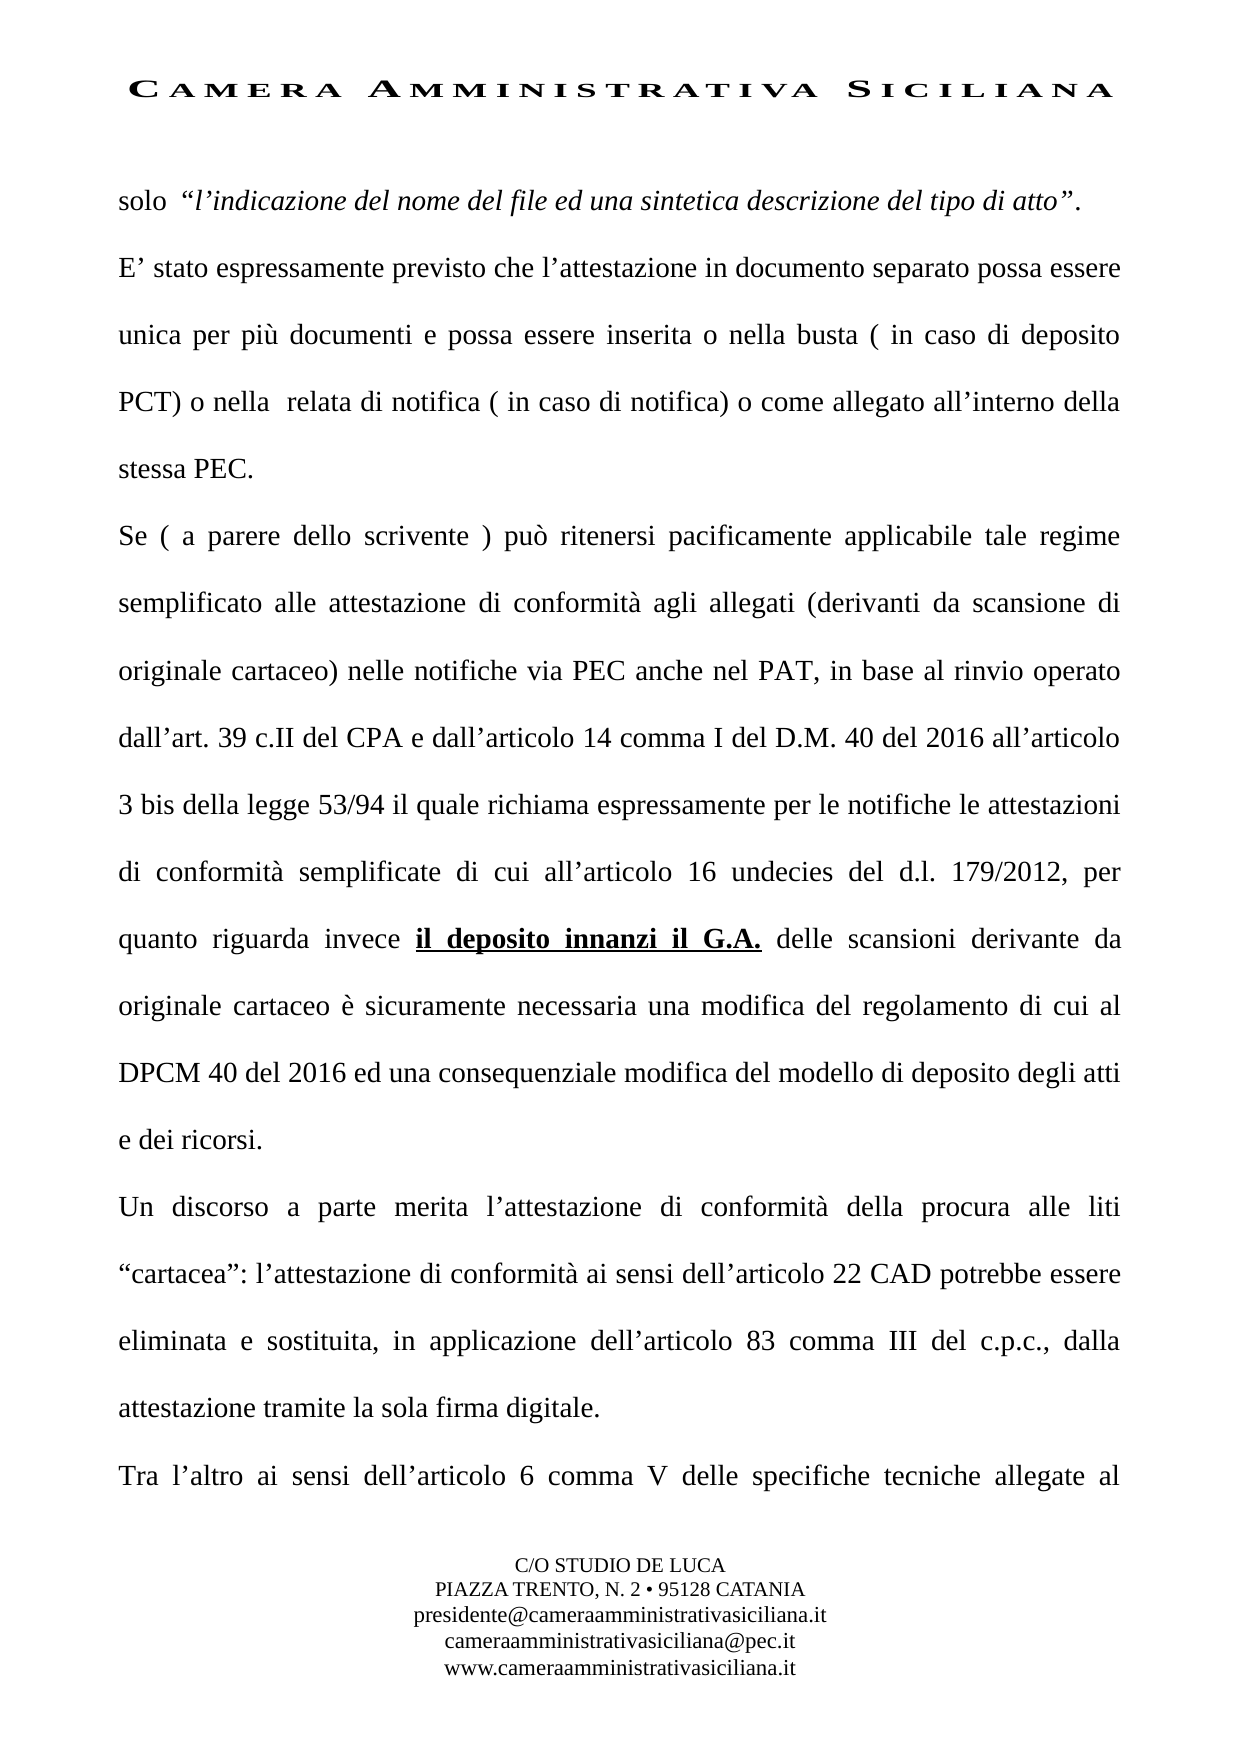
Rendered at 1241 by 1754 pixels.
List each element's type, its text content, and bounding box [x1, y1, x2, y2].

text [118, 183, 1122, 217]
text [118, 1458, 1122, 1491]
text Un discorso a parte merita l’attestazione di conformità della procura alle liti “cartacea”: l’attestazione di conformità ai sensi dell’articolo 22 CAD potrebbe essere eliminata e sostituita, in applicazione dell’articolo 83 comma III del c.p.c., dalla attestazione tramite la sola firma digitale. [118, 1189, 1122, 1424]
text E’ stato espressamente previsto che l’attestazione in documento separato possa essere unica per più documenti e possa essere inserita o nella busta ( in caso di deposito PCT) o nella relata di notifica ( in caso di notifica) o come allegato all’interno della stessa PEC. [118, 250, 1122, 485]
text Se ( a parere dello scrivente ) può ritenersi pacificamente applicabile tale regime semplificato alle attestazione di conformità agli allegati (derivanti da scansione di originale cartaceo) nelle notifiche via PEC anche nel PAT, in base al rinvio operato dall’art. 39 c.II del CPA e dall’articolo 14 comma I del D.M. 40 del 2016 all’articolo 3 bis della legge 53/94 il quale richiama espressamente per le notifiche le attestazioni di conformità semplificate di cui all’articolo 16 undecies del d.l. 179/2012, per quanto riguarda invece il deposito innanzi il G.A. delle scansioni derivante da originale cartaceo è sicuramente necessaria una modifica del regolamento di cui al DPCM 40 del 2016 ed una consequenziale modifica del modello di deposito degli atti e dei ricorsi. [118, 518, 1122, 1156]
